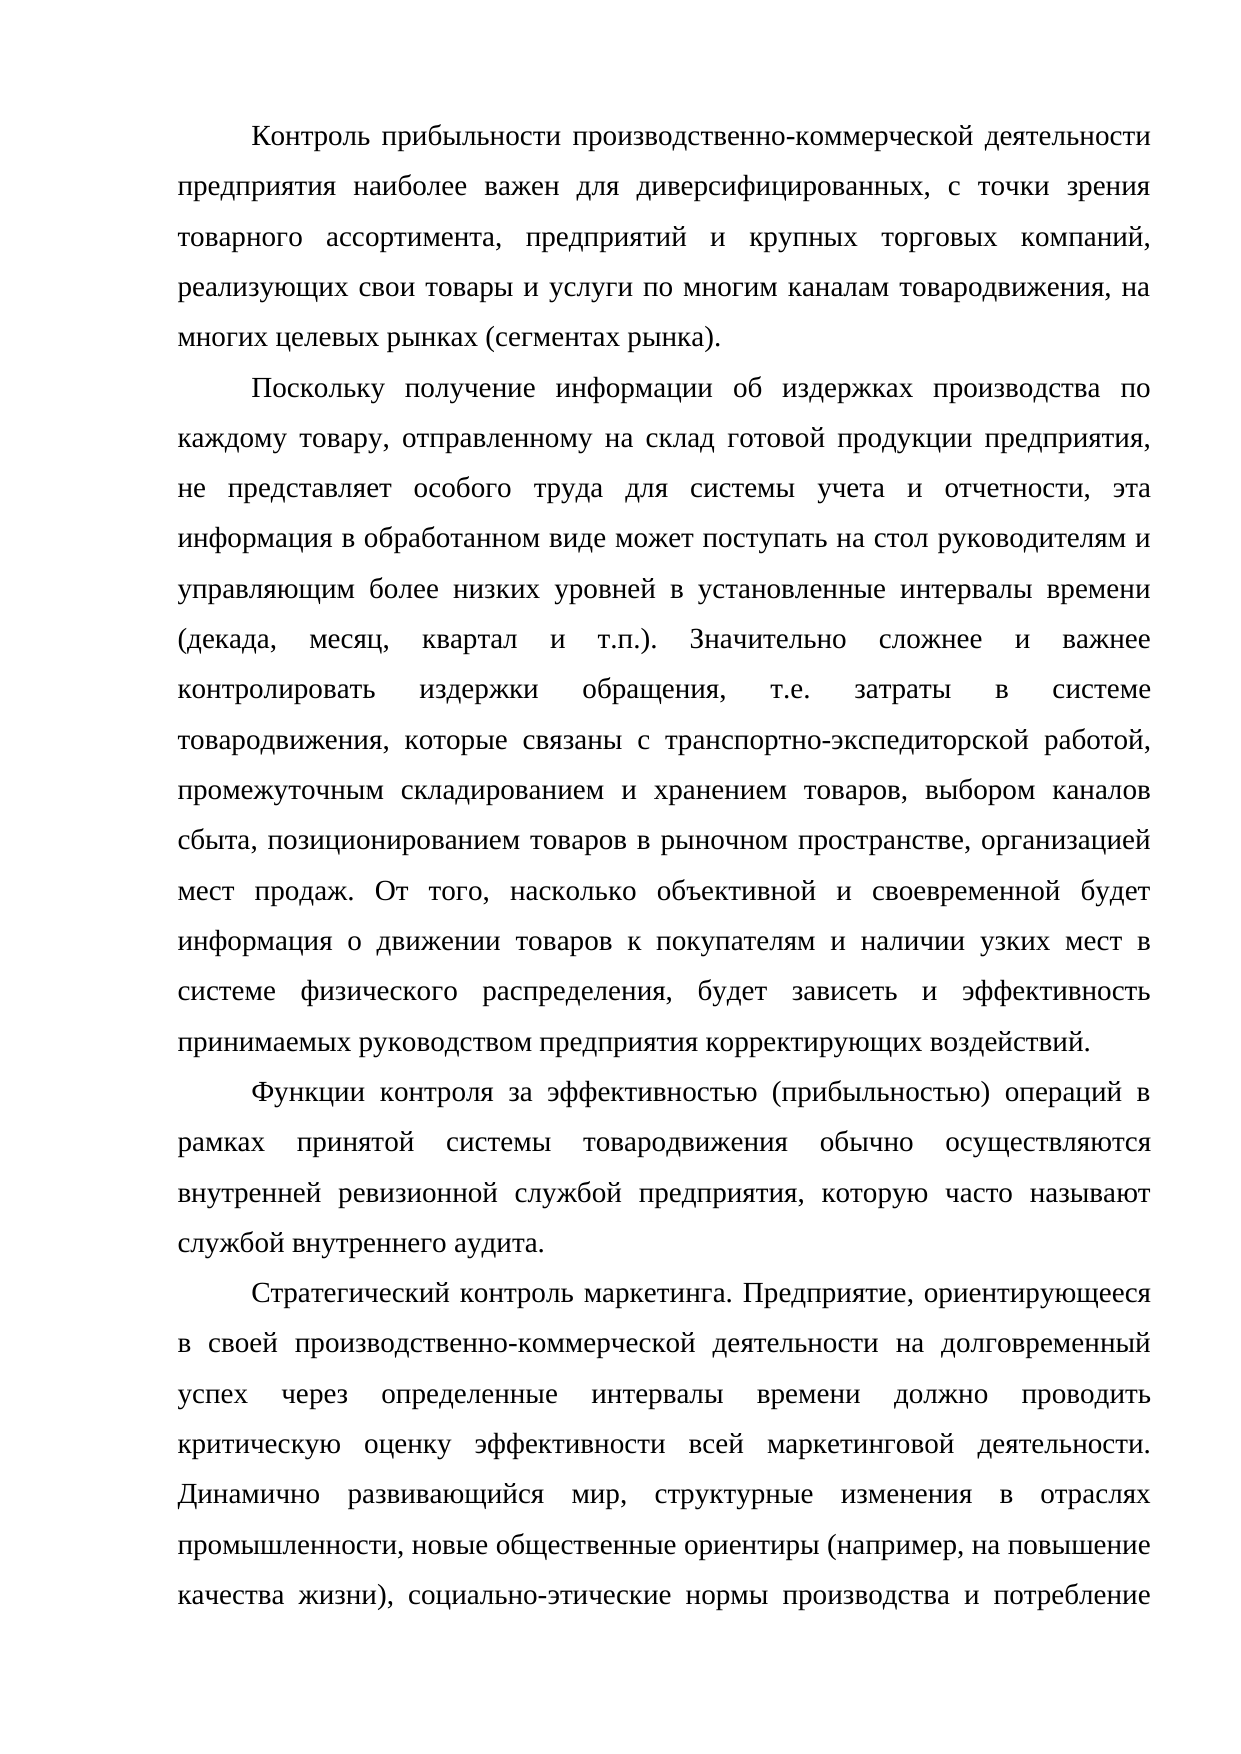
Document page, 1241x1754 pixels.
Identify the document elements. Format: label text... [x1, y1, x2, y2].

text Поскольку получение информации об издержках производства по каждому товару, отправленному на склад готовой продукции предприятия, не представляет особого труда для системы учета и отчетности, эта информация в обработанном виде может поступать на стол руководителям и управляющим более низких уровней в установленные интервалы времени (декада, месяц, квартал и т.п.). Значительно сложнее и важнее контролировать издержки обращения, т.е. затраты в системе товародвижения, которые связаны с транспортно-экспедиторской работой, промежуточным складированием и хранением товаров, выбором каналов сбыта, позиционированием товаров в рыночном пространстве, организацией мест продаж. От того, насколько объективной и своевременной будет информация о движении товаров к покупателям и наличии узких мест в системе физического распределения, будет зависеть и эффективность принимаемых руководством предприятия корректирующих воздействий. [177, 370, 1152, 1057]
text Контроль прибыльности производственно-коммерческой деятельности предприятия наиболее важен для диверсифицированных, с точки зрения товарного ассортимента, предприятий и крупных торговых компаний, реализующих свои товары и услуги по многим каналам товародвижения, на многих целевых рынках (сегментах рынка). [177, 118, 1152, 353]
text Функции контроля за эффективностью (прибыльностью) операций в рамках принятой системы товародвижения обычно осуществляются внутренней ревизионной службой предприятия, которую часто называют службой внутреннего аудита. [177, 1074, 1152, 1258]
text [177, 1275, 1152, 1611]
